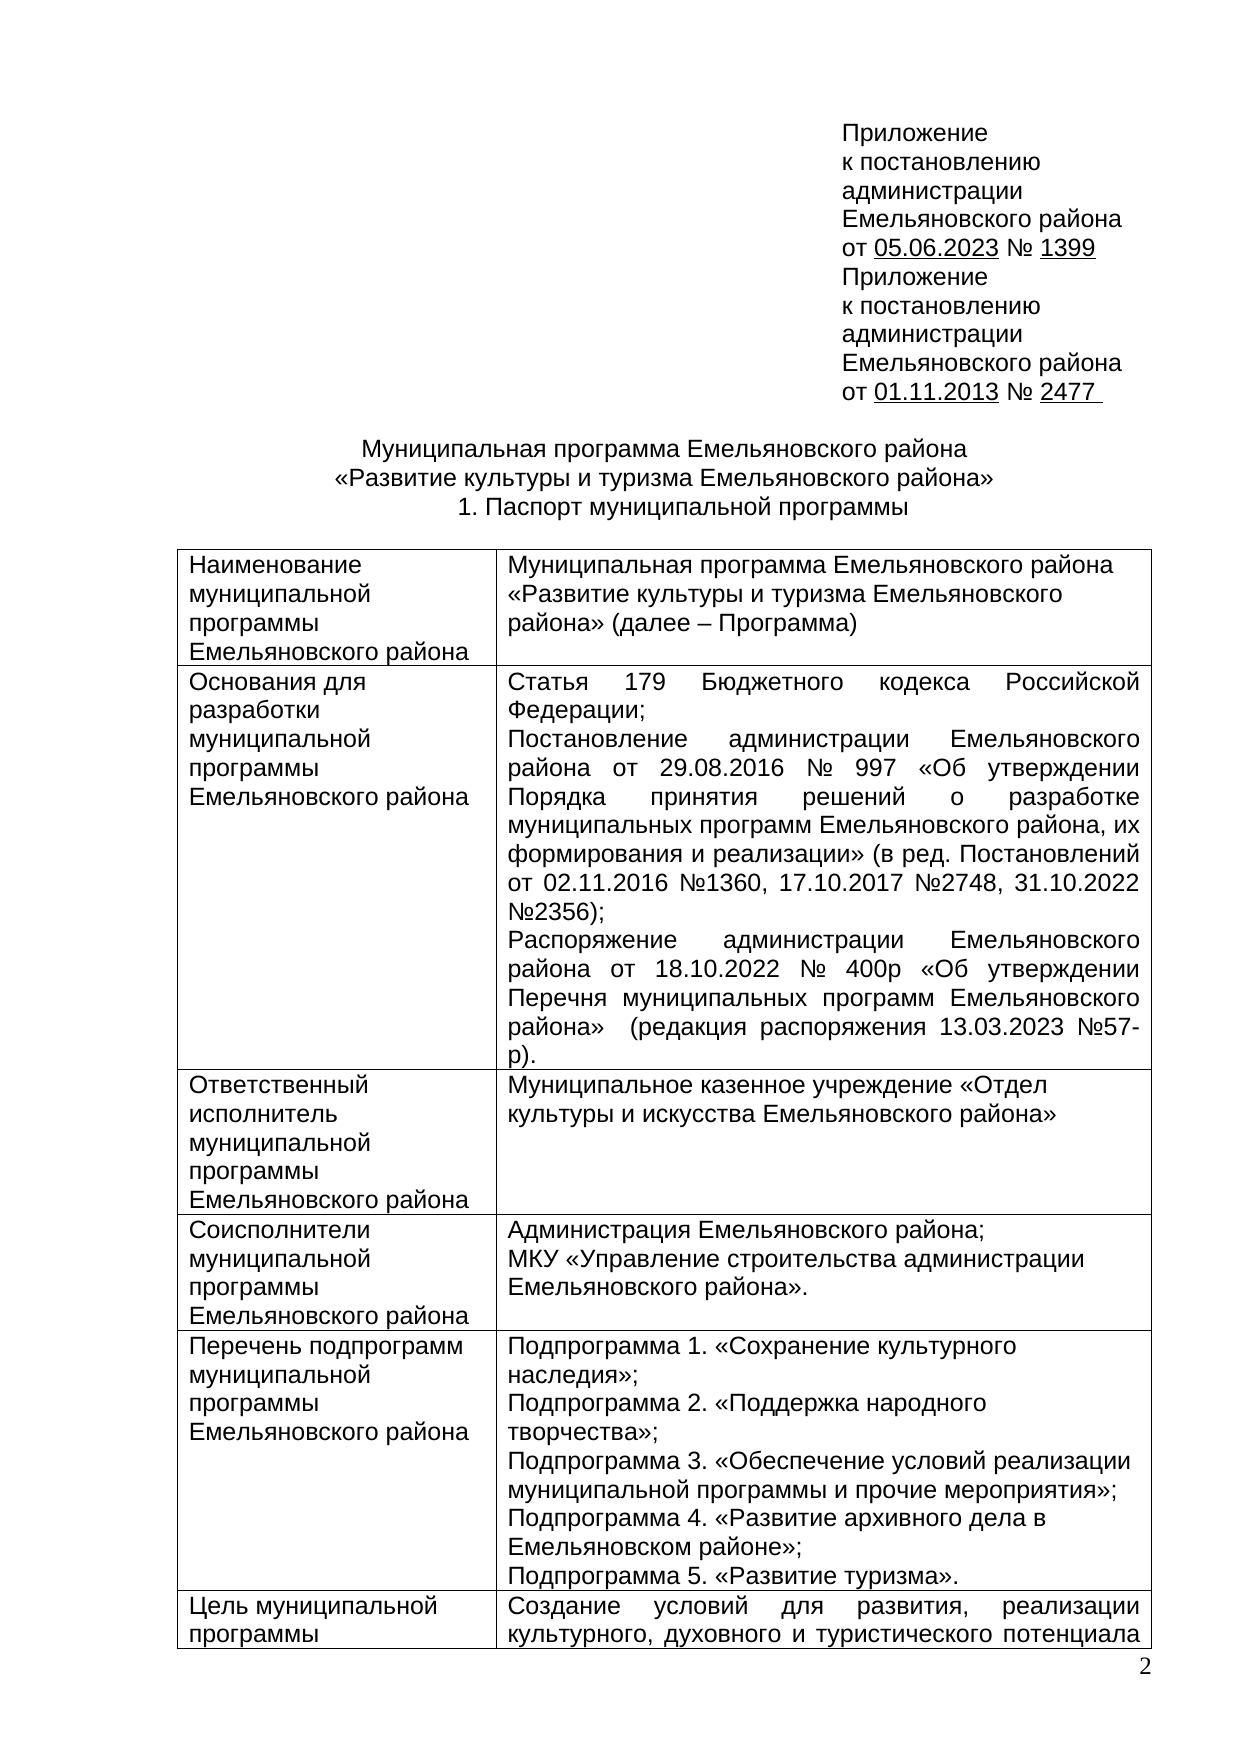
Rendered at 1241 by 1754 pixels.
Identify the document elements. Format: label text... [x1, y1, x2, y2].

table_cell Муниципальное казенное учреждение «Отдел культуры и искусства Емельяновского района» [497, 1070, 1151, 1214]
title администрации [842, 319, 1152, 348]
title Приложение [842, 118, 1152, 147]
title 1. Паспорт муниципальной программы [215, 492, 1152, 521]
title «Развитие культуры и туризма Емельяновского района» [177, 463, 1152, 492]
table_header Муниципальная программа Емельяновского района «Развитие культуры и туризма Емельяновского района» (далее – Программа) [497, 550, 1151, 665]
title к постановлению [842, 291, 1152, 319]
title от 01.11.2013 № 2477 [842, 377, 1152, 406]
table_cell Ответственный исполнитель муниципальной программы Емельяновского района [178, 1070, 496, 1214]
title Емельяновского района [842, 348, 1152, 377]
table_cell Подпрограмма 1. «Сохранение культурного наследия»; Подпрограмма 2. «Поддержка народного творчества»; Подпрограмма 3. «Обеспечение условий реализации муниципальной программы и прочие мероприятия»; Подпрограмма 4. «Развитие архивного дела в Емельяновском районе»; Подпрограмма 5. «Развитие туризма». [497, 1331, 1151, 1589]
table_cell Основания для разработки муниципальной программы Емельяновского района [178, 666, 496, 1069]
table_cell Статья 179 Бюджетного кодекса Российской Федерации; Постановление администрации Емельяновского района от 29.08.2016 № 997 «Об утверждении Порядка принятия решений о разработке муниципальных программ Емельяновского района, их формирования и реализации» (в ред. Постановлений от 02.11.2016 №1360, 17.10.2017 №2748, 31.10.2022 №2356); Распоряжение администрации Емельяновского района от 18.10.2022 № 400р «Об утверждении Перечня муниципальных программ Емельяновского района» (редакция распоряжения 13.03.2023 №57-р). [497, 666, 1151, 1069]
table_header Наименование муниципальной программы Емельяновского района [178, 550, 496, 665]
title от 05.06.2023 № 1399 [842, 233, 1152, 262]
title Приложение [842, 262, 1152, 291]
table_cell Перечень подпрограмм муниципальной программы Емельяновского района [178, 1331, 496, 1589]
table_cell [497, 1591, 1151, 1648]
table_cell Администрация Емельяновского района; МКУ «Управление строительства администрации Емельяновского района». [497, 1215, 1151, 1330]
table_cell Соисполнители муниципальной программы Емельяновского района [178, 1215, 496, 1330]
title Муниципальная программа Емельяновского района [177, 434, 1152, 463]
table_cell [178, 1591, 496, 1648]
title Емельяновского района [842, 204, 1152, 233]
title к постановлению администрации [842, 147, 1152, 204]
